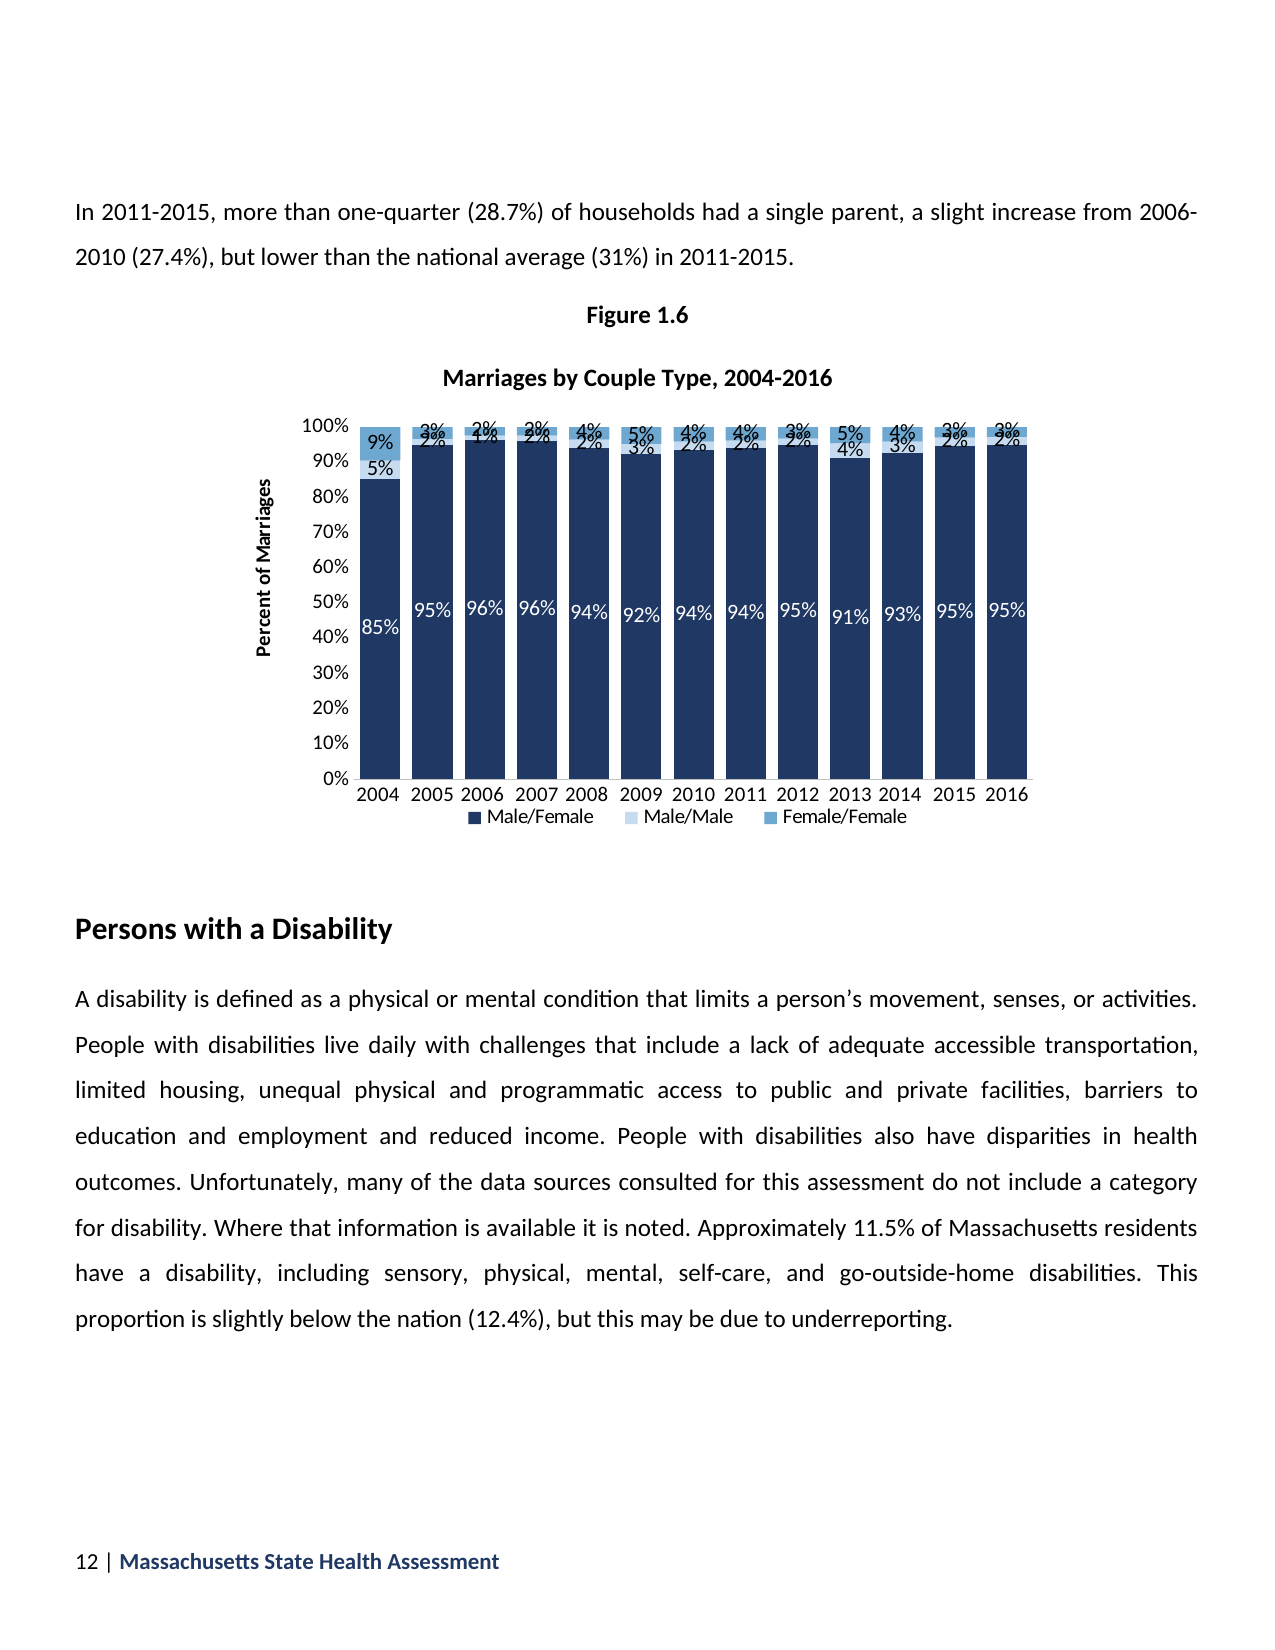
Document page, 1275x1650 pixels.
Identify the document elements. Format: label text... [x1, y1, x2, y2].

text Persons with a Disability [75, 909, 1200, 947]
text A disability is defined as a physical or mental condition that limits a person’s movement, senses, or activities. People with disabilities live daily with challenges that include a lack of adequate accessible transportation, limited housing, unequal physical and programmatic access to public and private facilities, barriers to education and employment and reduced income. People with disabilities also have disparities in health outcomes. Unfortunately, many of the data sources consulted for this assessment do not include a category for disability. Where that information is available it is noted. Approximately 11.5% of Massachusetts residents have a disability, including sensory, physical, mental, self-care, and go-outside-home disabilities. This proportion is slightly below the nation (12.4%), but this may be due to underreporting. [75, 983, 1200, 1334]
text Figure 1.6 [75, 300, 1200, 330]
list Marriages by Couple Type, 2004-2016 [75, 362, 1200, 393]
text In 2011-2015, more than one-quarter (28.7%) of households had a single parent, a slight increase from 2006-2010 (27.4%), but lower than the national average (31%) in 2011-2015. [75, 196, 1200, 272]
